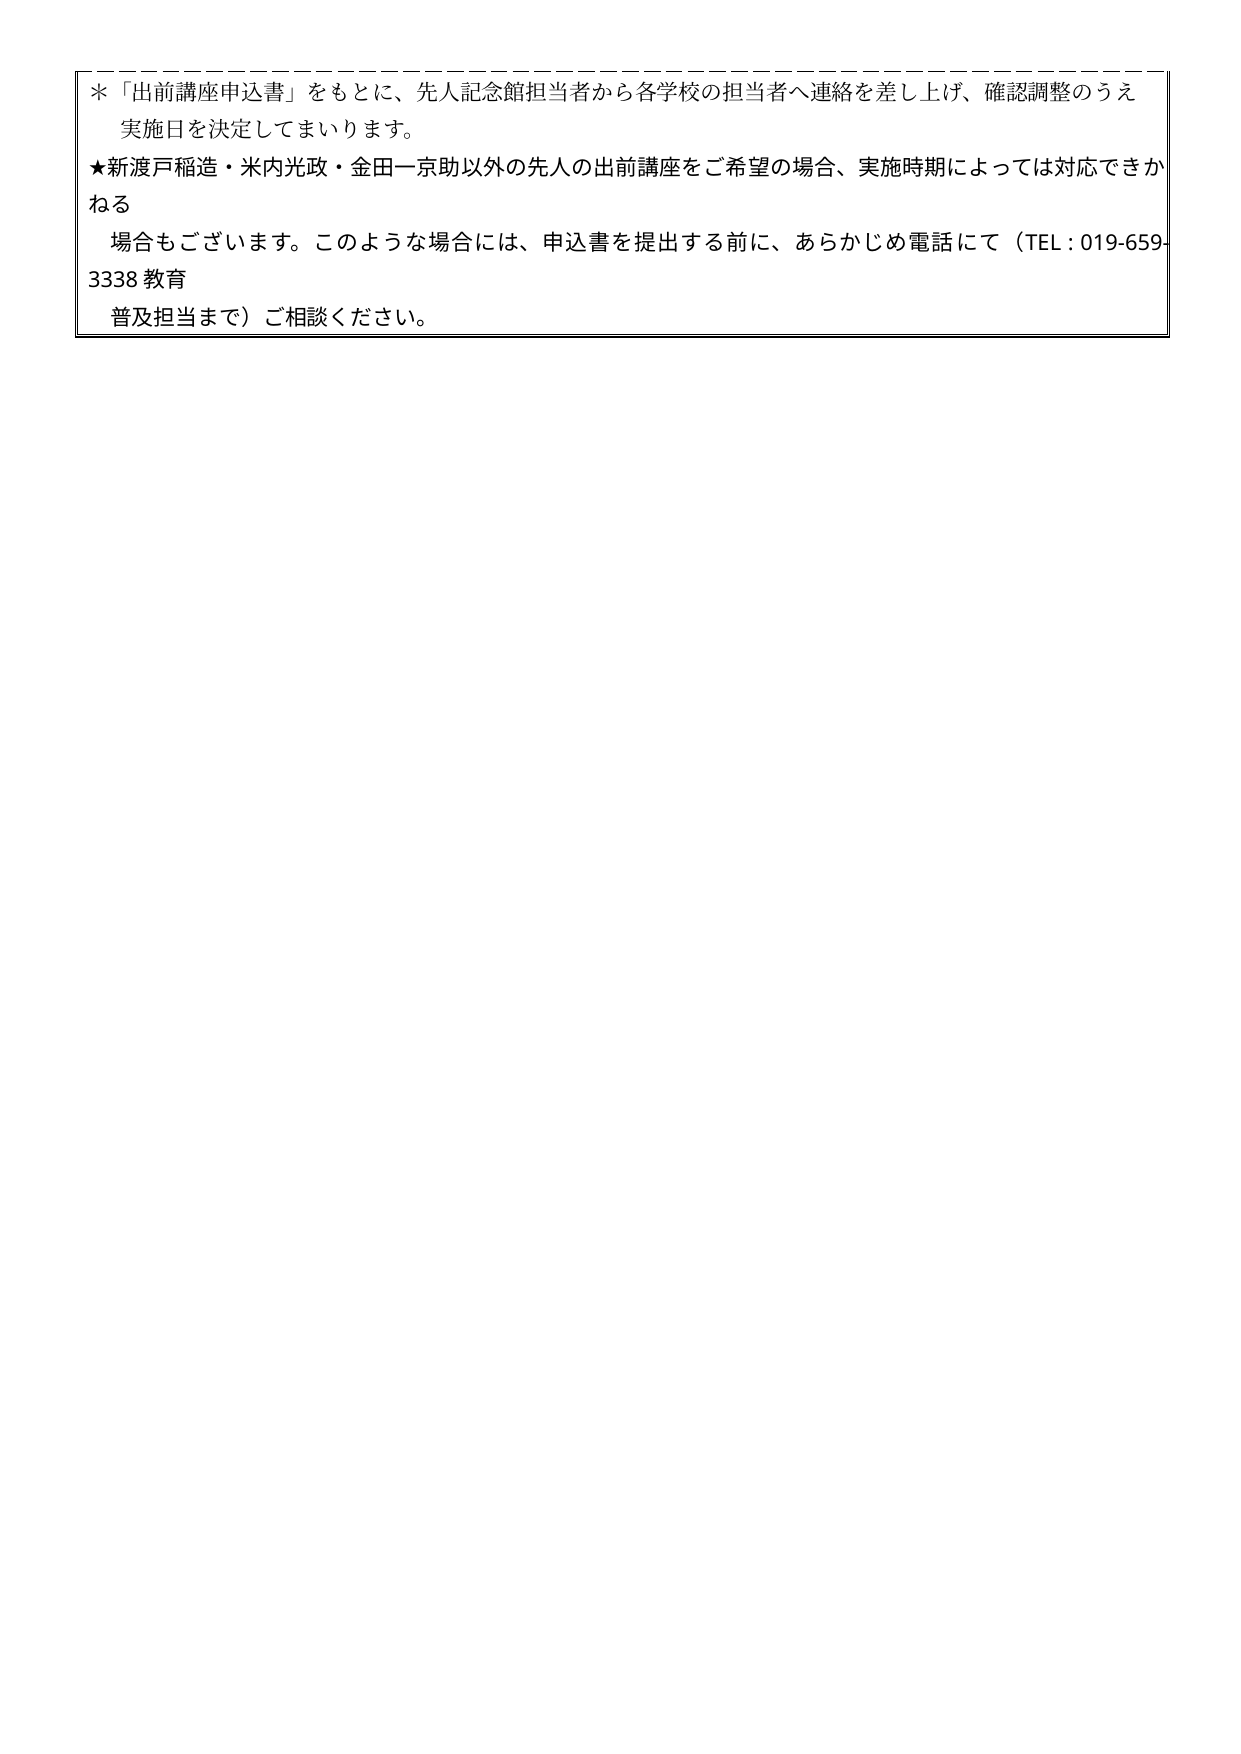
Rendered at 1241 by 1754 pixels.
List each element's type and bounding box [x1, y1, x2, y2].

table_cell [78, 71, 1167, 334]
